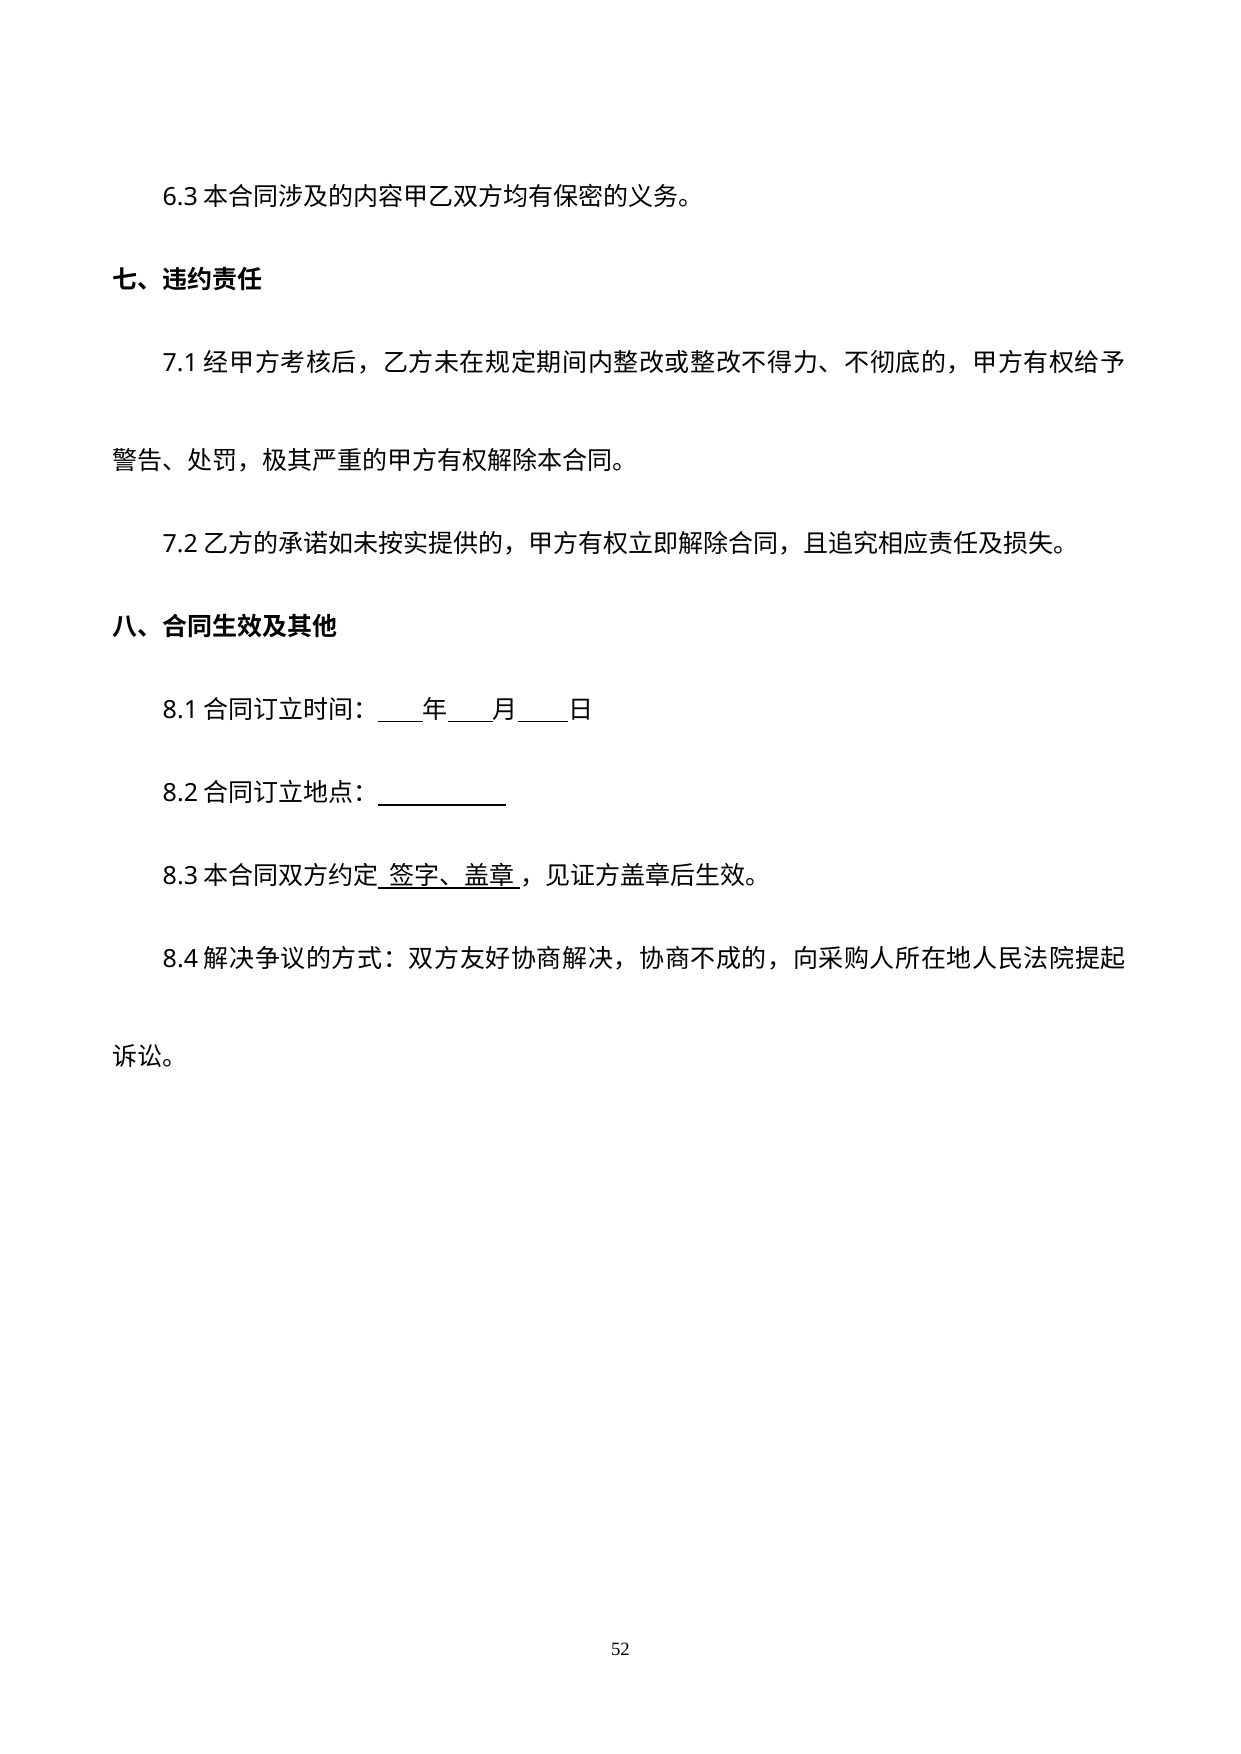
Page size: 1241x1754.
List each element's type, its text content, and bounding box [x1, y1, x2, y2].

text 7.2乙方的承诺如未按实提供的，甲方有权立即解除合同，且追究相应责任及损失。 [112, 509, 1128, 574]
text 八、合同生效及其他 [112, 592, 1128, 657]
list 违约责任 [112, 245, 1128, 310]
text 7.1经甲方考核后，乙方未在规定期间内整改或整改不得力、不彻底的，甲方有权给予警告、处罚，极其严重的甲方有权解除本合同。 [112, 328, 1128, 491]
text 8.2合同订立地点： [112, 758, 1128, 823]
text 8.4解决争议的方式：双方友好协商解决，协商不成的，向采购人所在地人民法院提起诉讼。 [112, 924, 1128, 1087]
text 8.3本合同双方约定 签字、盖章 ，见证方盖章后生效。 [112, 841, 1128, 906]
text 8.1合同订立时间： 年 月 日 [112, 675, 1128, 740]
text 6.3本合同涉及的内容甲乙双方均有保密的义务。 [112, 162, 1128, 227]
